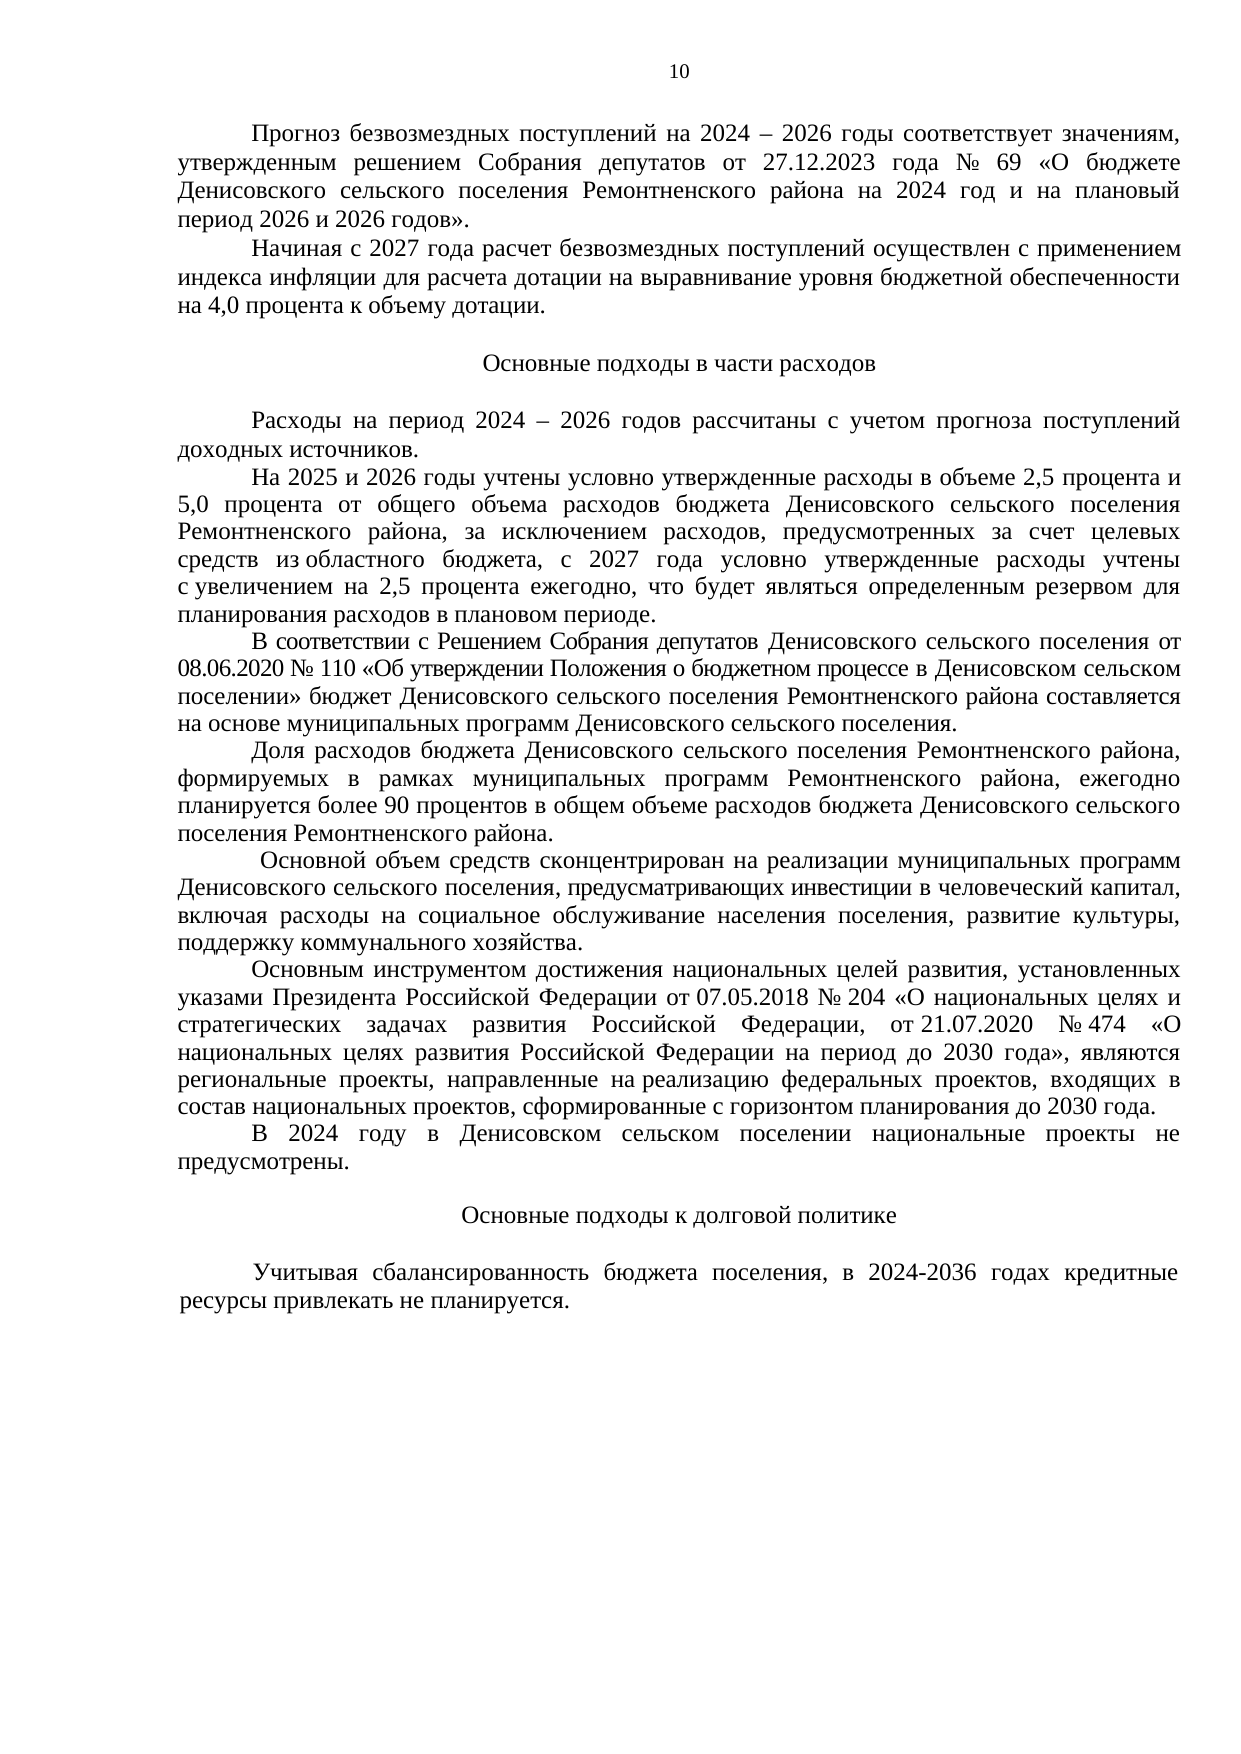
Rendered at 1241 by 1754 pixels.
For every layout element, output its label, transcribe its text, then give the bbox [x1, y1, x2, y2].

text Основные подходы к долговой политике [177, 1202, 1181, 1229]
text Расходы на период 2024 – 2026 годов рассчитаны с учетом прогноза поступлений доходных источников. [177, 406, 1181, 463]
text Основные подходы в части расходов [177, 348, 1181, 377]
text Основной объем средств сконцентрирован на реализации муниципальных программ Денисовского сельского поселения, предусматривающих инвестиции в человеческий капитал, включая расходы на социальное обслуживание населения поселения, развитие культуры, поддержку коммунального хозяйства. [177, 846, 1181, 956]
text Основным инструментом достижения национальных целей развития, установленных указами Президента Российской Федерации от 07.05.2018 № 204 «О национальных целях и стратегических задачах развития Российской Федерации, от 21.07.2020 № 474 «О национальных целях развития Российской Федерации на период до 2030 года», являются региональные проекты, направленные на реализацию федеральных проектов, входящих в состав национальных проектов, сформированные с горизонтом планирования до 2030 года. [177, 956, 1181, 1120]
text Прогноз безвозмездных поступлений на 2024 – 2026 годы соответствует значениям, утвержденным решением Собрания депутатов от 27.12.2023 года № 69 «О бюджете Денисовского сельского поселения Ремонтненского района на 2024 год и на плановый период 2026 и 2026 годов». [177, 118, 1181, 233]
text В 2024 году в Денисовском сельском поселении национальные проекты не предусмотрены. [177, 1120, 1181, 1175]
text На 2025 и 2026 годы учтены условно утвержденные расходы в объеме 2,5 процента и 5,0 процента от общего объема расходов бюджета Денисовского сельского поселения Ремонтненского района, за исключением расходов, предусмотренных за счет целевых средств из областного бюджета, с 2027 года условно утвержденные расходы учтены с увеличением на 2,5 процента ежегодно, что будет являться определенным резервом для планирования расходов в плановом периоде. [177, 463, 1181, 627]
text В соответствии с Решением Собрания депутатов Денисовского сельского поселения от 08.06.2020 № 110 «Об утверждении Положения о бюджетном процессе в Денисовском сельском поселении» бюджет Денисовского сельского поселения Ремонтненского района составляется на основе муниципальных программ Денисовского сельского поселения. [177, 627, 1181, 737]
text Доля расходов бюджета Денисовского сельского поселения Ремонтненского района, формируемых в рамках муниципальных программ Ремонтненского района, ежегодно планируется более 90 процентов в общем объеме расходов бюджета Денисовского сельского поселения Ремонтненского района. [177, 737, 1181, 846]
text Начиная с 2027 года расчет безвозмездных поступлений осуществлен с применением индекса инфляции для расчета дотации на выравнивание уровня бюджетной обеспеченности на 4,0 процента к объему дотации. [177, 233, 1181, 319]
text Учитывая сбалансированность бюджета поселения, в 2024-2036 годах кредитные ресурсы привлекать не планируется. [179, 1257, 1179, 1314]
